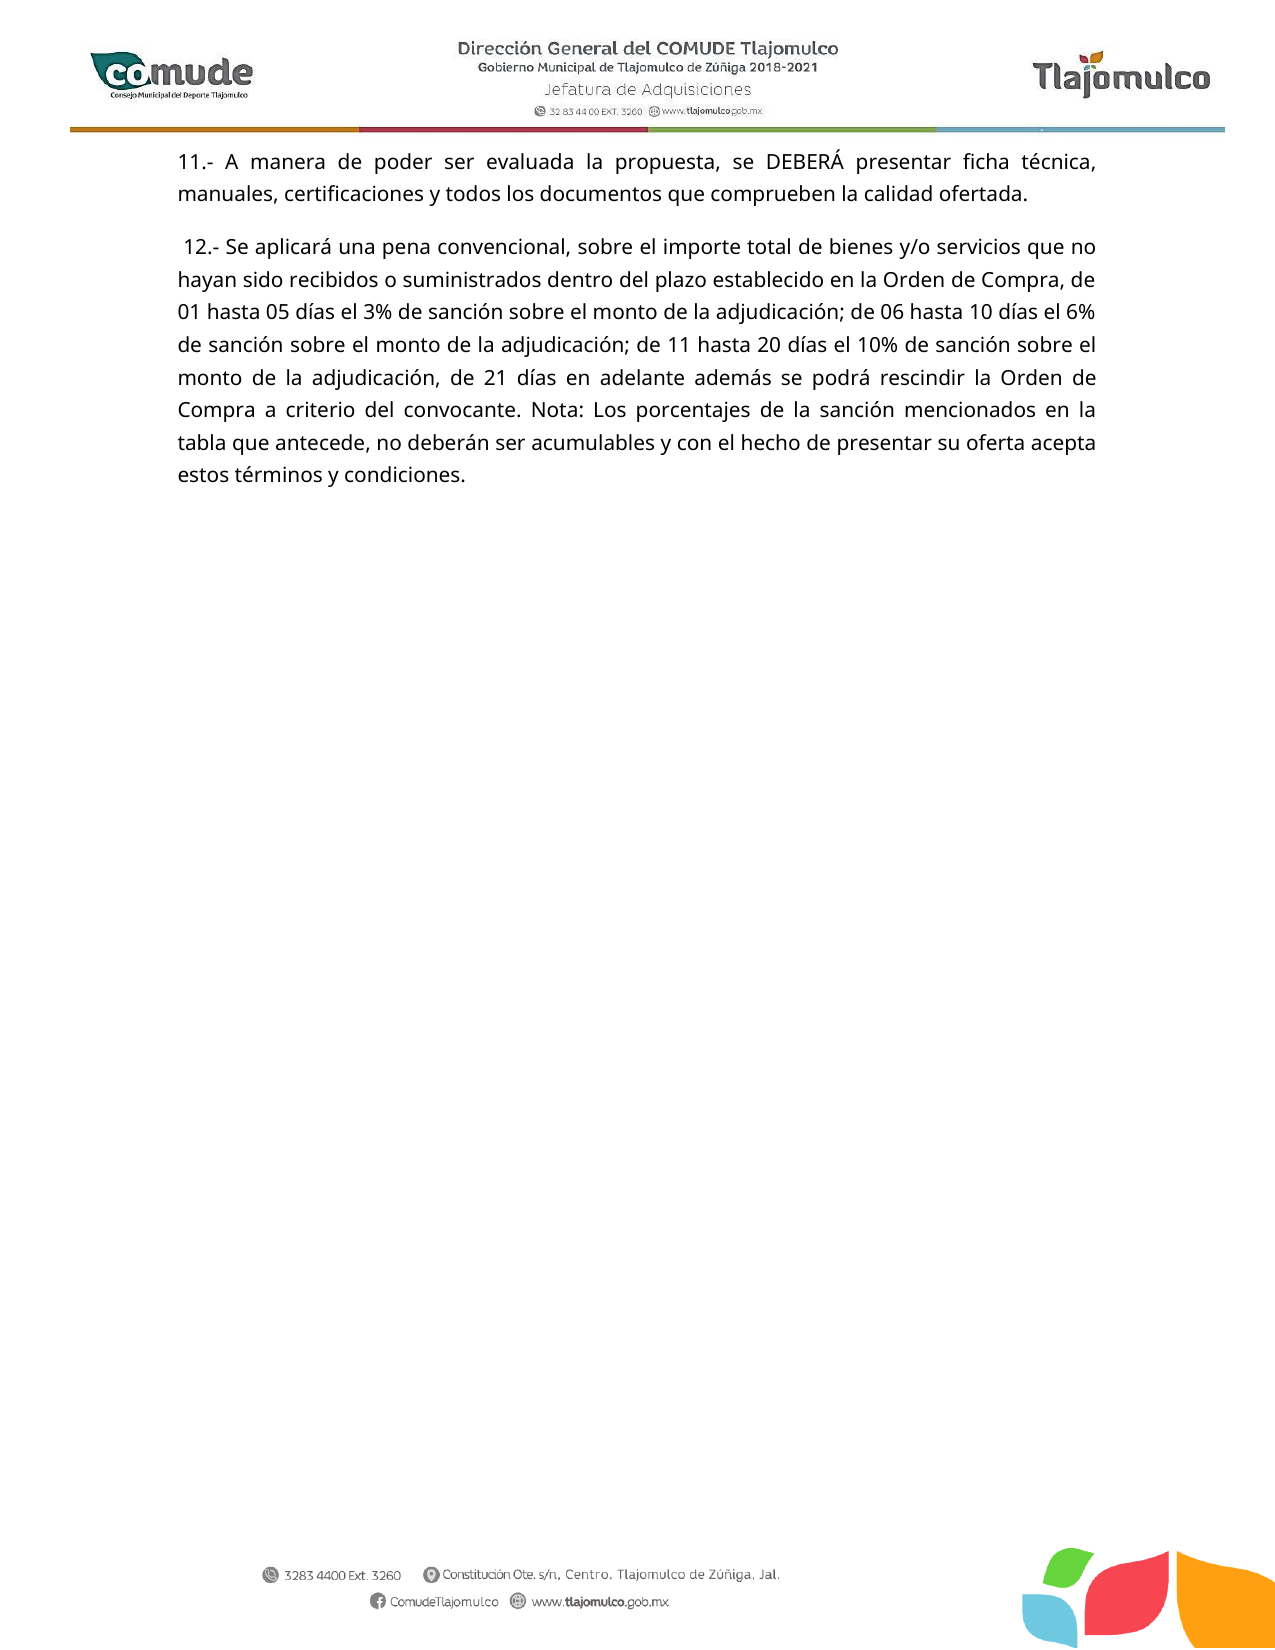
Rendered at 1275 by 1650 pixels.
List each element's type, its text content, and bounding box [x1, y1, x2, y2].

picture [70, 32, 1225, 137]
text 12.- Se aplicará una pena convencional, sobre el importe total de bienes y/o servicios que no hayan sido recibidos o suministrados dentro del plazo establecido en la Orden de Compra, de 01 hasta 05 días el 3% de sanción sobre el monto de la adjudicación; de 06 hasta 10 días el 6% de sanción sobre el monto de la adjudicación; de 11 hasta 20 días el 10% de sanción sobre el monto de la adjudicación, de 21 días en adelante además se podrá rescindir la Orden de Compra a criterio del convocante. Nota: Los porcentajes de la sanción mencionados en la tabla que antecede, no deberán ser acumulables y con el hecho de presentar su oferta acepta estos términos y condiciones. [177, 232, 1097, 489]
text 11.- A manera de poder ser evaluada la propuesta, se DEBERÁ presentar ficha técnica, manuales, certificaciones y todos los documentos que comprueben la calidad ofertada. [177, 147, 1097, 208]
picture [262, 1548, 1275, 1648]
